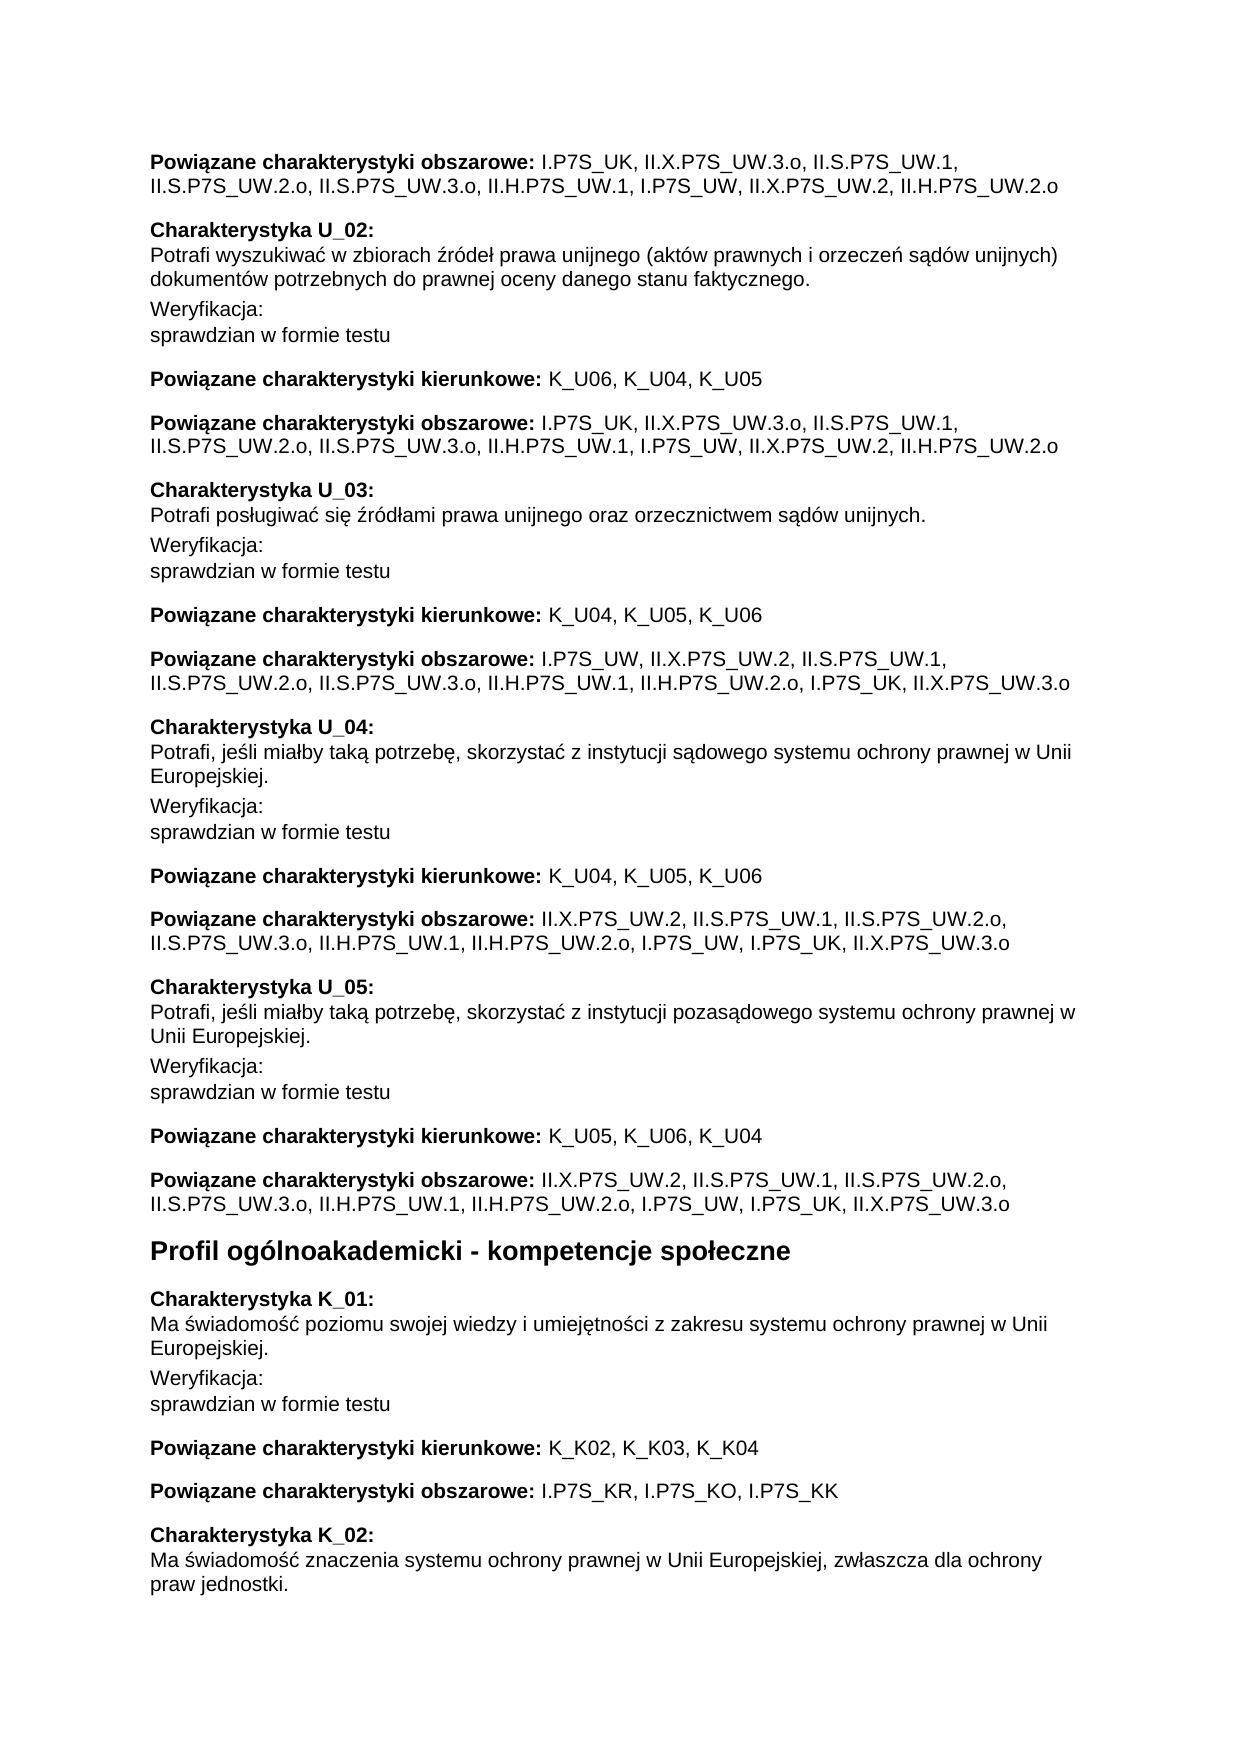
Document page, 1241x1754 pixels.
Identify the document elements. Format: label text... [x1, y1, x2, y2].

text Weryfikacja: [150, 297, 1090, 321]
text Powiązane charakterystyki kierunkowe: K_U04, K_U05, K_U06 [150, 863, 1090, 887]
text Charakterystyka U_05: [150, 975, 1090, 999]
text Powiązane charakterystyki kierunkowe: K_U06, K_U04, K_U05 [150, 367, 1090, 391]
text Potrafi posługiwać się źródłami prawa unijnego oraz orzecznictwem sądów unijnych. [150, 503, 1090, 527]
text Weryfikacja: [150, 1366, 1090, 1389]
text Powiązane charakterystyki obszarowe: I.P7S_UW, II.X.P7S_UW.2, II.S.P7S_UW.1, II.S.P7S_UW.2.o, II.S.P7S_UW.3.o, II.H.P7S_UW.1, II.H.P7S_UW.2.o, I.P7S_UK, II.X.P7S_UW.3.o [150, 647, 1090, 695]
text Charakterystyka K_01: [150, 1286, 1090, 1310]
text Weryfikacja: [150, 533, 1090, 557]
text Potrafi, jeśli miałby taką potrzebę, skorzystać z instytucji sądowego systemu ochrony prawnej w Unii Europejskiej. [150, 739, 1090, 787]
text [150, 1479, 1090, 1503]
text Potrafi, jeśli miałby taką potrzebę, skorzystać z instytucji pozasądowego systemu ochrony prawnej w Unii Europejskiej. [150, 1000, 1090, 1048]
text Potrafi wyszukiwać w zbiorach źródeł prawa unijnego (aktów prawnych i orzeczeń sądów unijnych) dokumentów potrzebnych do prawnej oceny danego stanu faktycznego. [150, 243, 1090, 291]
text sprawdzian w formie testu [150, 559, 1090, 583]
text sprawdzian w formie testu [150, 1392, 1090, 1416]
text Powiązane charakterystyki kierunkowe: K_K02, K_K03, K_K04 [150, 1435, 1090, 1459]
text Powiązane charakterystyki obszarowe: I.P7S_UK, II.X.P7S_UW.3.o, II.S.P7S_UW.1, II.S.P7S_UW.2.o, II.S.P7S_UW.3.o, II.H.P7S_UW.1, I.P7S_UW, II.X.P7S_UW.2, II.H.P7S_UW.2.o [150, 410, 1090, 458]
text Powiązane charakterystyki kierunkowe: K_U04, K_U05, K_U06 [150, 603, 1090, 627]
text Weryfikacja: [150, 1054, 1090, 1078]
text Ma świadomość znaczenia systemu ochrony prawnej w Unii Europejskiej, zwłaszcza dla ochrony praw jednostki. [150, 1548, 1090, 1596]
text Weryfikacja: [150, 794, 1090, 818]
text Powiązane charakterystyki obszarowe: II.X.P7S_UW.2, II.S.P7S_UW.1, II.S.P7S_UW.2.o, II.S.P7S_UW.3.o, II.H.P7S_UW.1, II.H.P7S_UW.2.o, I.P7S_UW, I.P7S_UK, II.X.P7S_UW.3.o [150, 907, 1090, 955]
text Powiązane charakterystyki kierunkowe: K_U05, K_U06, K_U04 [150, 1124, 1090, 1148]
text Ma świadomość poziomu swojej wiedzy i umiejętności z zakresu systemu ochrony prawnej w Unii Europejskiej. [150, 1311, 1090, 1359]
text Powiązane charakterystyki obszarowe: I.P7S_UK, II.X.P7S_UW.3.o, II.S.P7S_UW.1, II.S.P7S_UW.2.o, II.S.P7S_UW.3.o, II.H.P7S_UW.1, I.P7S_UW, II.X.P7S_UW.2, II.H.P7S_UW.2.o [150, 150, 1090, 198]
text Charakterystyka K_02: [150, 1523, 1090, 1547]
text sprawdzian w formie testu [150, 323, 1090, 347]
text sprawdzian w formie testu [150, 820, 1090, 844]
text Powiązane charakterystyki obszarowe: II.X.P7S_UW.2, II.S.P7S_UW.1, II.S.P7S_UW.2.o, II.S.P7S_UW.3.o, II.H.P7S_UW.1, II.H.P7S_UW.2.o, I.P7S_UW, I.P7S_UK, II.X.P7S_UW.3.o [150, 1168, 1090, 1216]
text sprawdzian w formie testu [150, 1080, 1090, 1104]
text Charakterystyka U_04: [150, 714, 1090, 738]
subtitle Profil ogólnoakademicki - kompetencje społeczne [150, 1235, 1090, 1267]
text Charakterystyka U_03: [150, 478, 1090, 502]
text Charakterystyka U_02: [150, 218, 1090, 242]
